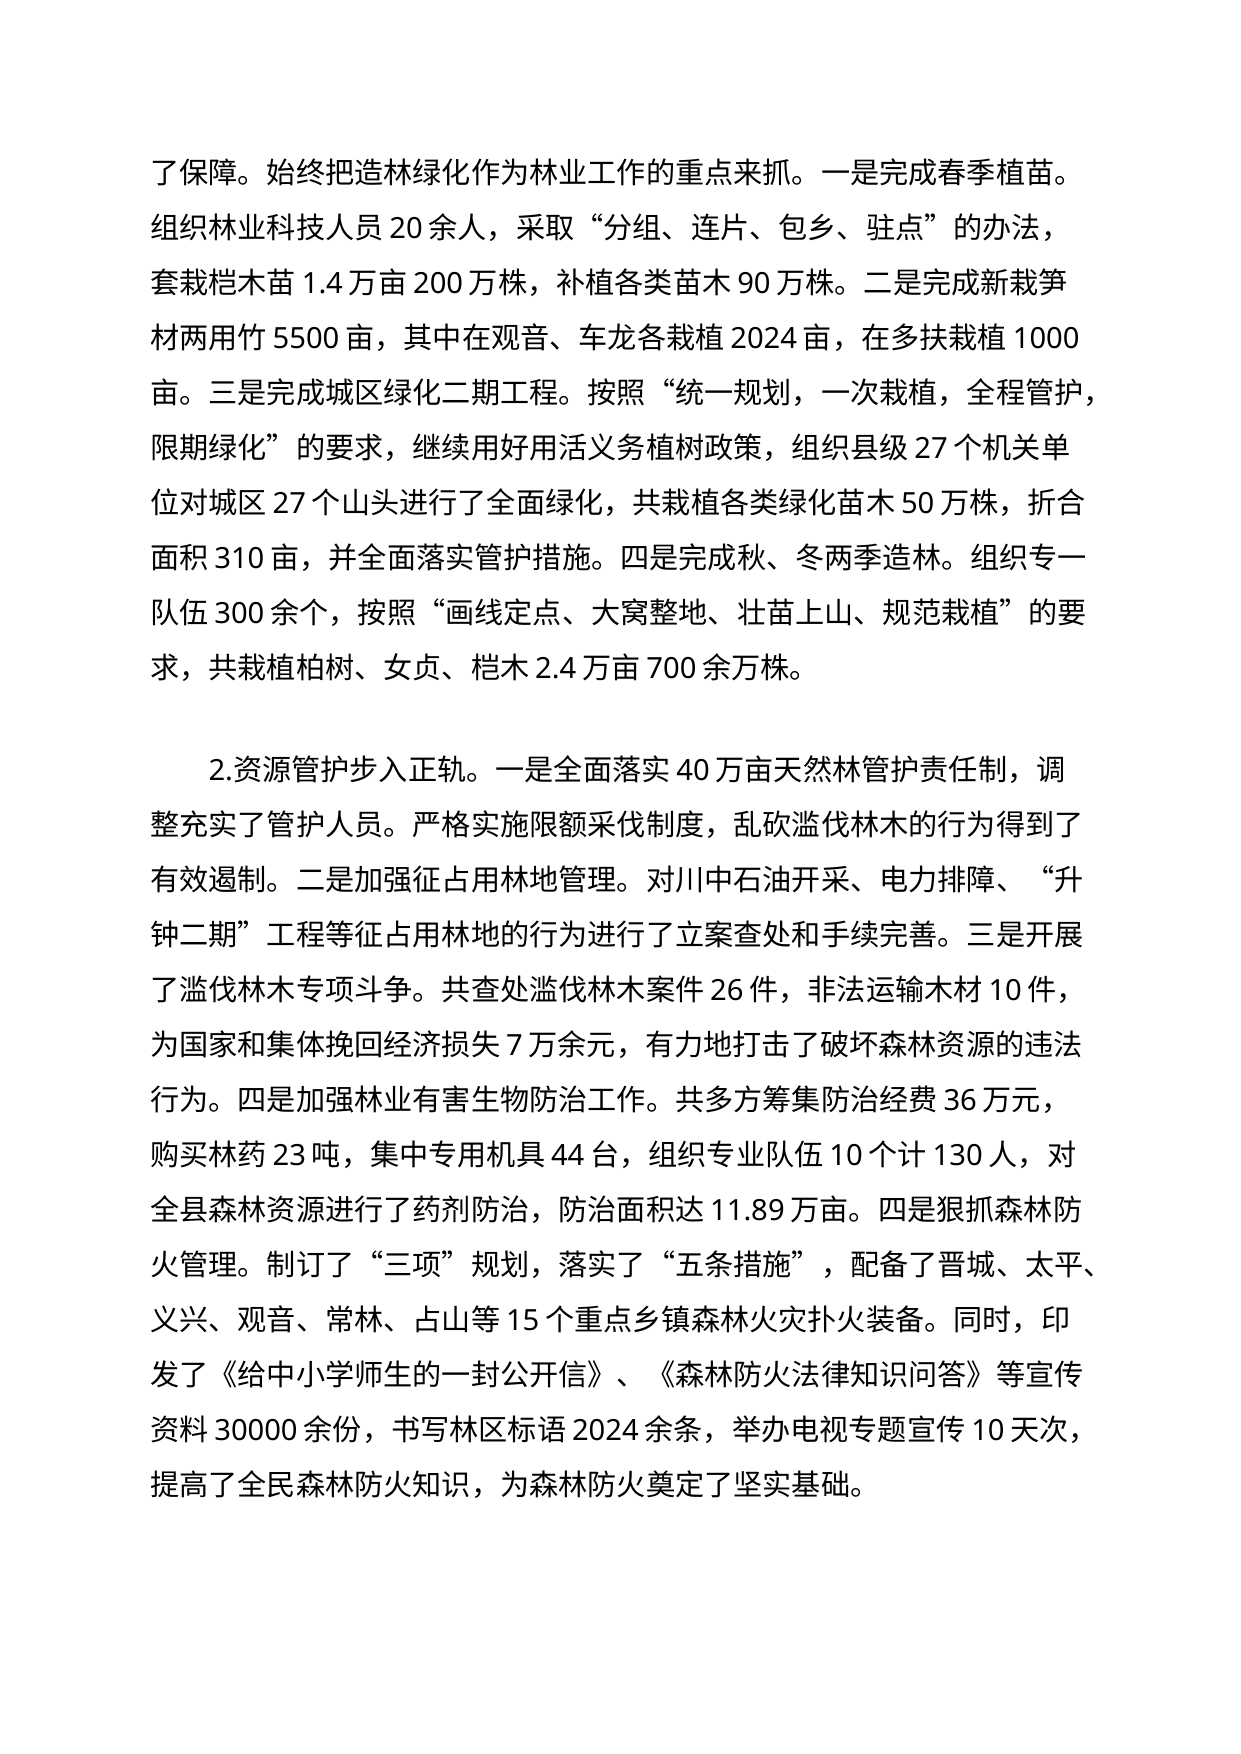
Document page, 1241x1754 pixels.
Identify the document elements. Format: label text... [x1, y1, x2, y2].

text 2.资源管护步入正轨。一是全面落实40万亩天然林管护责任制，调整充实了管护人员。严格实施限额采伐制度，乱砍滥伐林木的行为得到了有效遏制。二是加强征占用林地管理。对川中石油开采、电力排障、“升钟二期”工程等征占用林地的行为进行了立案查处和手续完善。三是开展了滥伐林木专项斗争。共查处滥伐林木案件26件，非法运输木材10件，为国家和集体挽回经济损失7万余元，有力地打击了破坏森林资源的违法行为。四是加强林业有害生物防治工作。共多方筹集防治经费36万元，购买林药23吨，集中专用机具44台，组织专业队伍10个计130人，对全县森林资源进行了药剂防治，防治面积达11.89万亩。四是狠抓森林防火管理。制订了“三项”规划，落实了“五条措施”，配备了晋城、太平、义兴、观音、常林、占山等15个重点乡镇森林火灾扑火装备。同时，印发了《给中小学师生的一封公开信》、《森林防火法律知识问答》等宣传资料30000余份，书写林区标语2024余条，举办电视专题宣传10天次，提高了全民森林防火知识，为森林防火奠定了坚实基础。 [150, 747, 1090, 1503]
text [150, 150, 1090, 687]
